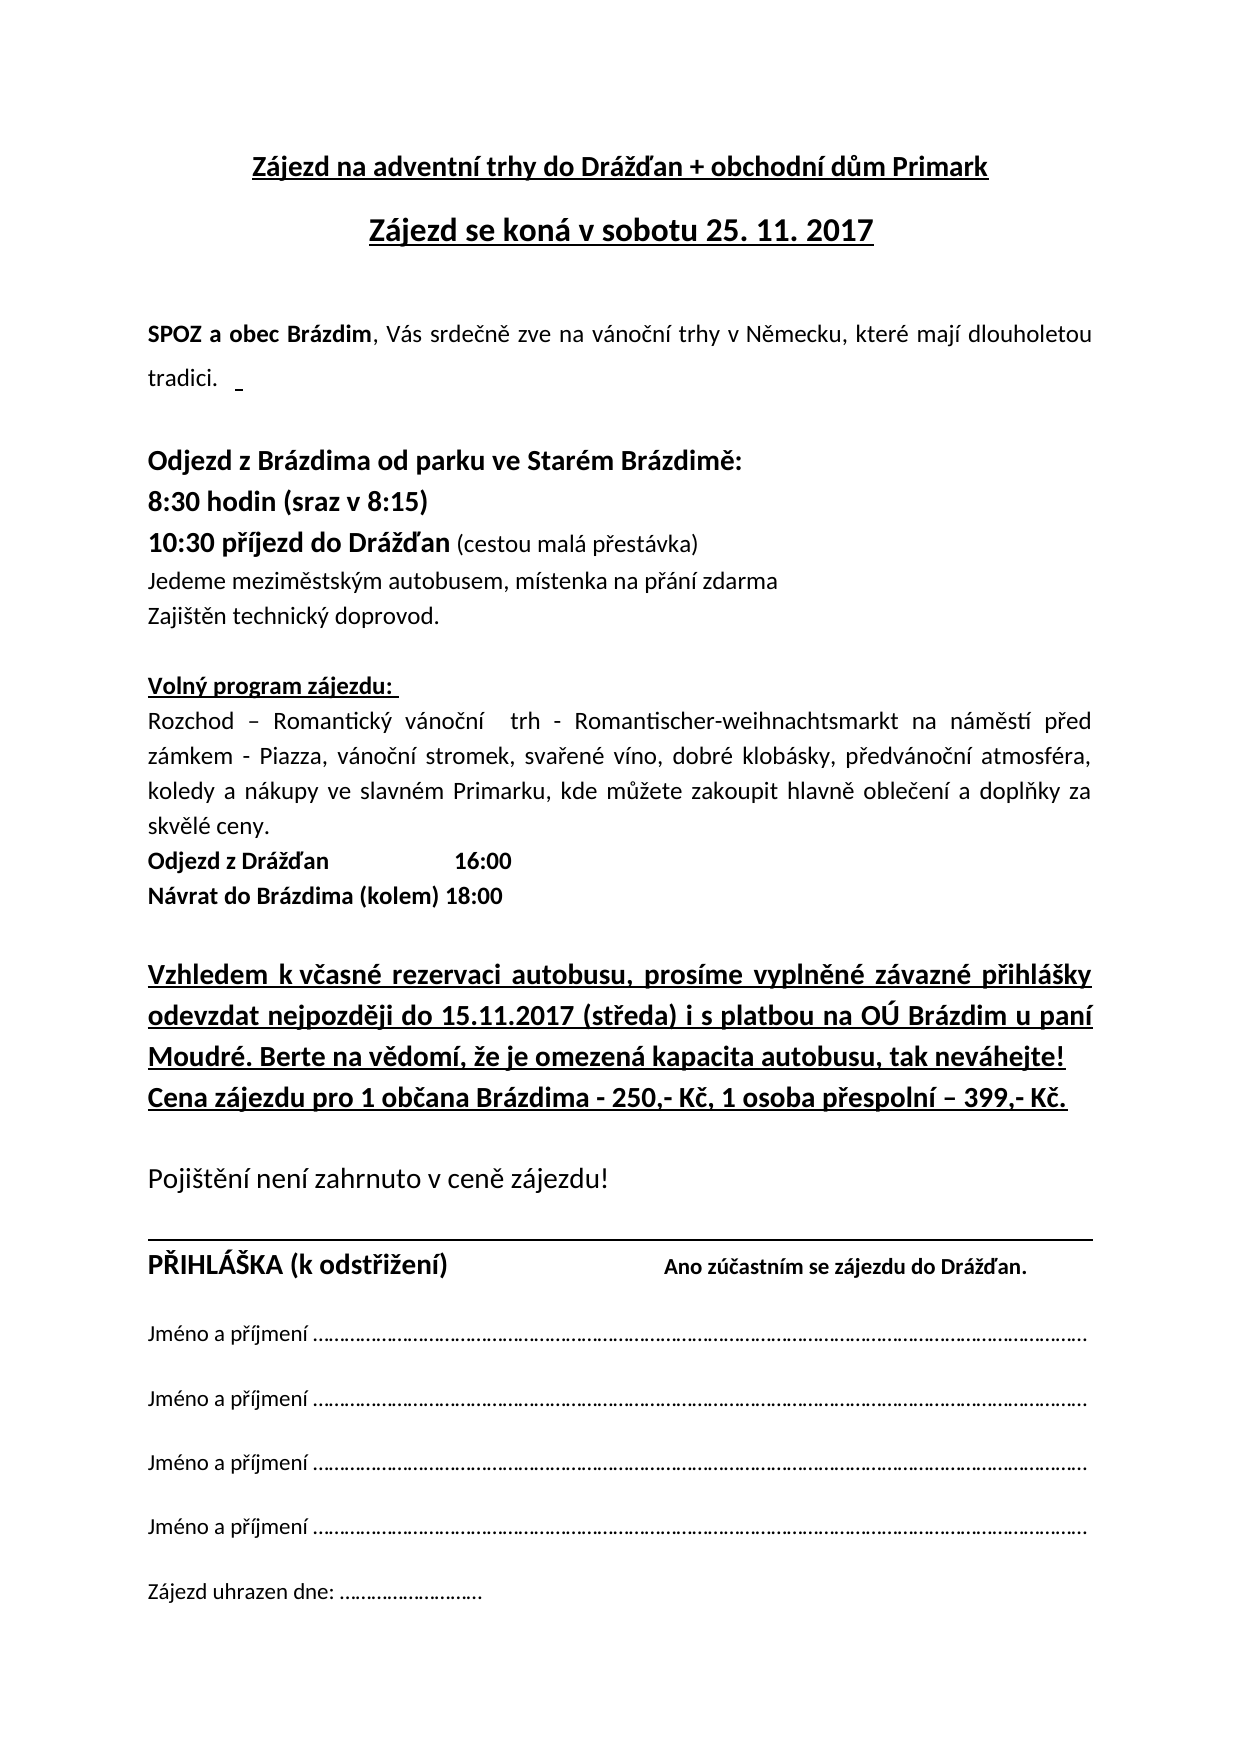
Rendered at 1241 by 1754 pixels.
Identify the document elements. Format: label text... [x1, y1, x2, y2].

text Jméno a příjmení ………………………………………………………………………………………………………………………………… [148, 1448, 1093, 1476]
text Jedeme meziměstským autobusem, místenka na přání zdarma [148, 565, 1093, 596]
text Vzhledem k včasné rezervaci autobusu, prosíme vyplněné závazné přihlášky odevzdat nejpozději do 15.11.2017 (středa) i s platbou na OÚ Brázdim u paní Moudré. Berte na vědomí, že je omezená kapacita autobusu, tak neváhejte! [148, 956, 1093, 1027]
text Vzhledem k včasné rezervaci autobusu, prosíme vyplněné závazné přihlášky odevzdat nejpozději do 15.11.2017 (středa) i s platbou na OÚ Brázdim u paní Moudré. Berte na vědomí, že je omezená kapacita autobusu, tak neváhejte! [148, 1029, 1093, 1073]
text Rozchod – Romantický vánoční trh - Romantischer-weihnachtsmarkt na náměstí před zámkem - Piazza, vánoční stromek, svařené víno, dobré klobásky, předvánoční atmosféra, koledy a nákupy ve slavném Primarku, kde můžete zakoupit hlavně oblečení a doplňky za skvělé ceny. [148, 705, 1093, 841]
text Volný program zájezdu: [148, 670, 1093, 701]
text Zajištěn technický doprovod. [148, 600, 1093, 631]
text Zájezd se koná v sobotu 25. 11. 2017 [295, 209, 1093, 250]
text Pojištění není zahrnuto v ceně zájezdu! [148, 1161, 1093, 1196]
text PŘIHLÁŠKA (k odstřižení) Ano zúčastním se zájezdu do Drážďan. [148, 1246, 1093, 1282]
text 8:30 hodin (sraz v 8:15) [148, 483, 1093, 519]
text Jméno a příjmení ………………………………………………………………………………………………………………………………… [148, 1319, 1093, 1347]
text Cena zájezdu pro 1 občana Brázdima - 250,- Kč, 1 osoba přespolní – 399,- Kč. [148, 1079, 1093, 1114]
text Návrat do Brázdima (kolem) 18:00 [148, 880, 1093, 911]
text Zájezd na adventní trhy do Drážďan + obchodní dům Primark [148, 148, 1093, 183]
text Odjezd z Brázdima od parku ve Starém Brázdimě: [148, 442, 1093, 478]
text Jméno a příjmení ………………………………………………………………………………………………………………………………… [148, 1384, 1093, 1412]
text SPOZ a obec Brázdim, Vás srdečně zve na vánoční trhy v Německu, které mají dlouholetou tradici. [148, 318, 1093, 395]
text 10:30 příjezd do Drážďan (cestou malá přestávka) [148, 524, 1093, 560]
text Zájezd uhrazen dne: ……………………… [148, 1577, 1093, 1605]
text Odjezd z Drážďan 16:00 [148, 845, 1093, 876]
text Jméno a příjmení ………………………………………………………………………………………………………………………………… [148, 1512, 1093, 1540]
